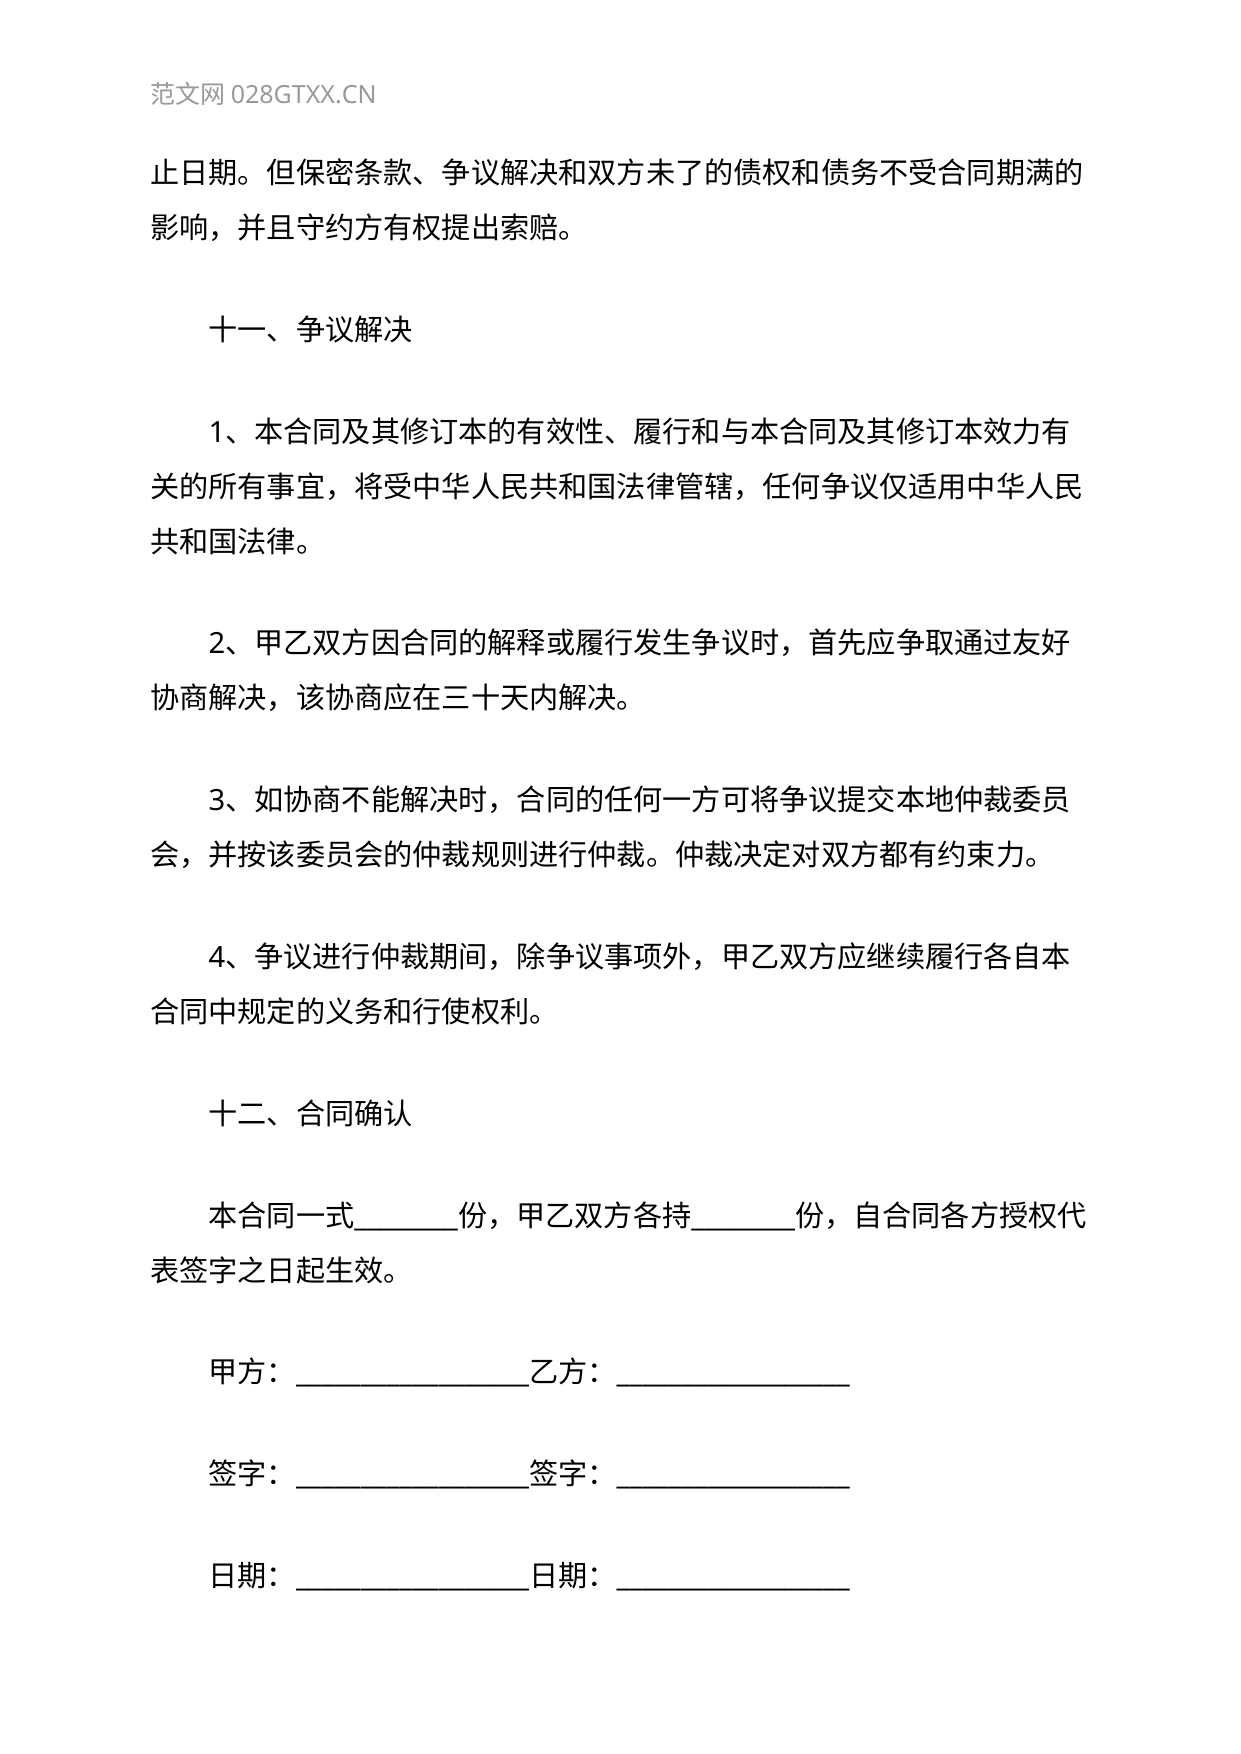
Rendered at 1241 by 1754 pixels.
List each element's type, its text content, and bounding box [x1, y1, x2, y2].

text 2、甲乙双方因合同的解释或履行发生争议时，首先应争取通过友好协商解决，该协商应在三十天内解决。 [150, 620, 1090, 717]
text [150, 150, 1090, 247]
text 3、如协商不能解决时，合同的任何一方可将争议提交本地仲裁委员会，并按该委员会的仲裁规则进行仲裁。仲裁决定对双方都有约束力。 [150, 777, 1090, 874]
text 4、争议进行仲裁期间，除争议事项外，甲乙双方应继续履行各自本合同中规定的义务和行使权利。 [150, 934, 1090, 1031]
text 签字：__________________签字：__________________ [150, 1451, 1090, 1493]
text 1、本合同及其修订本的有效性、履行和与本合同及其修订本效力有关的所有事宜，将受中华人民共和国法律管辖，任何争议仅适用中华人民共和国法律。 [150, 408, 1090, 561]
text 十二、合同确认 [150, 1090, 1090, 1133]
text 日期：__________________日期：__________________ [150, 1553, 1090, 1595]
text 甲方：__________________乙方：__________________ [150, 1349, 1090, 1391]
text 本合同一式________份，甲乙双方各持________份，自合同各方授权代表签字之日起生效。 [150, 1192, 1090, 1289]
text 十一、争议解决 [150, 307, 1090, 349]
